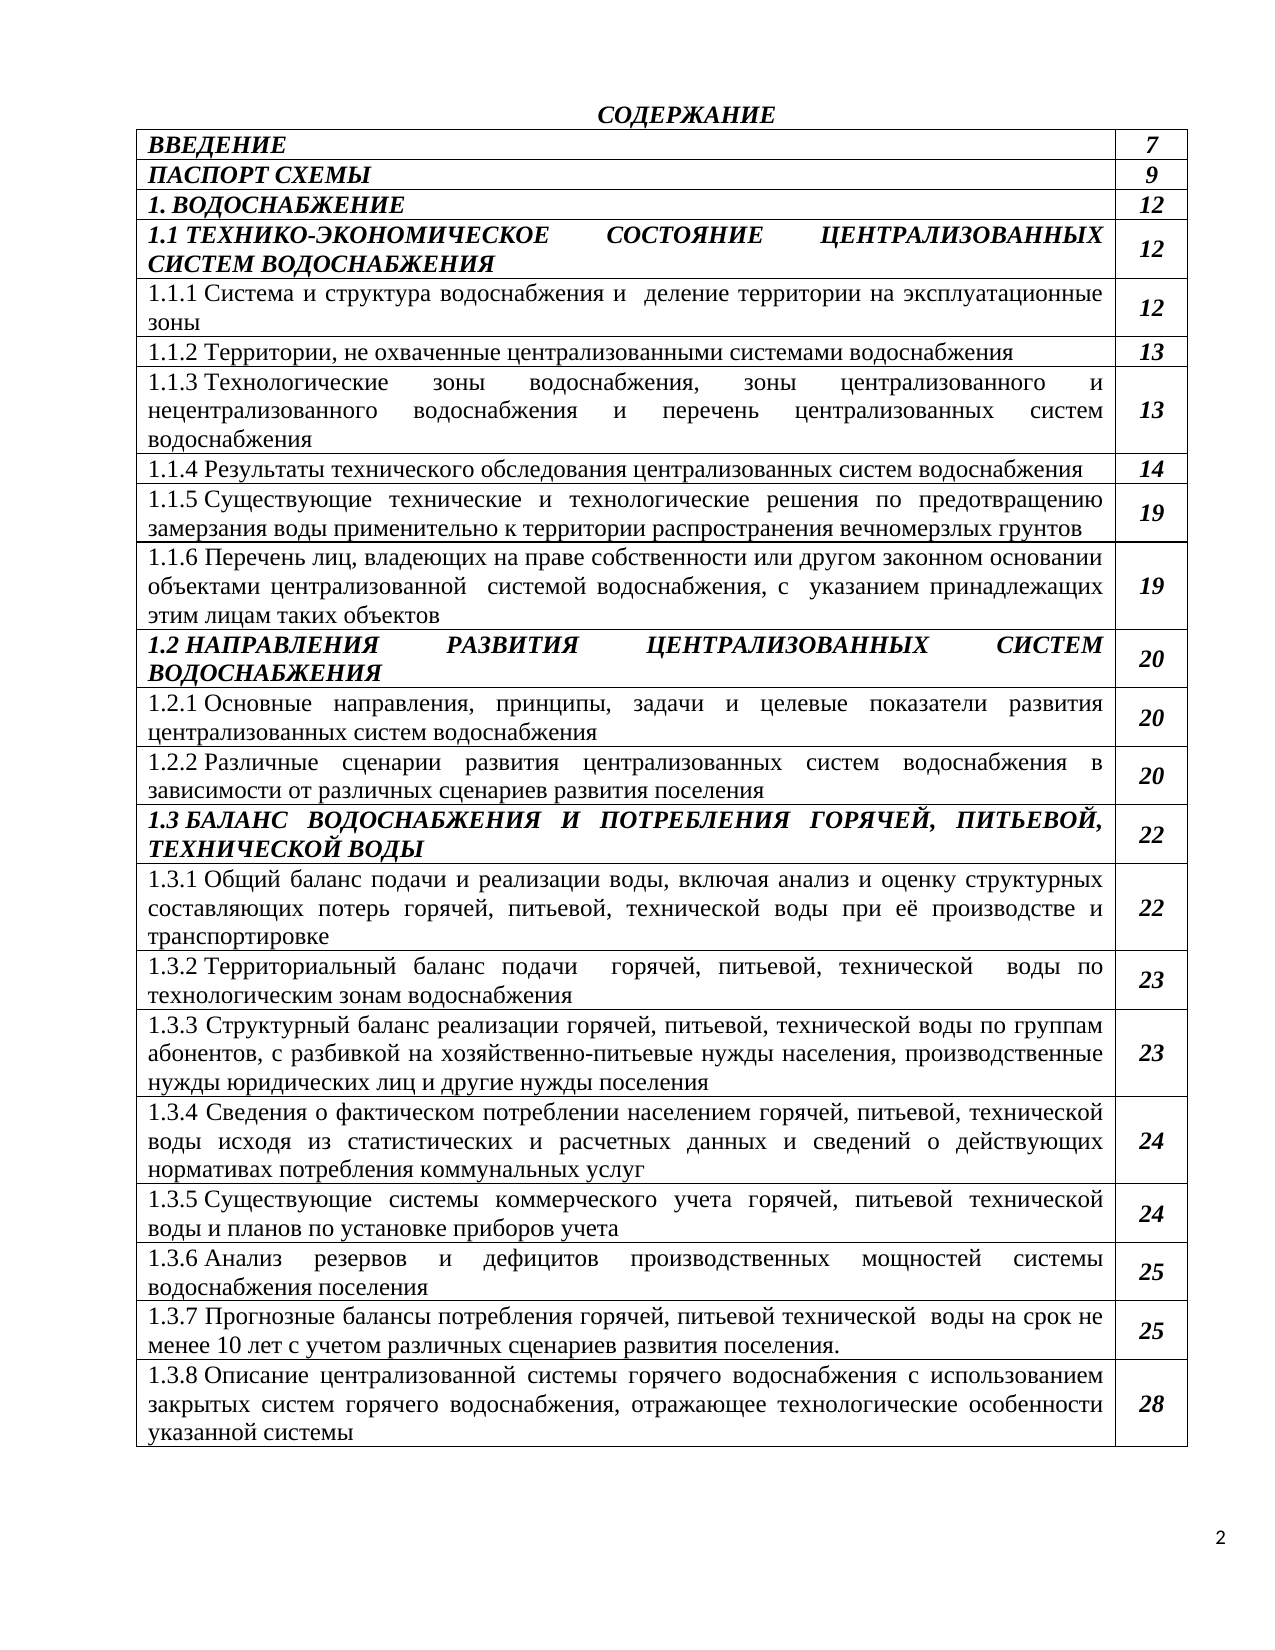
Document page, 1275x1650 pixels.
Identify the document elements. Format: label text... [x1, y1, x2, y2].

table_cell 23 [1116, 1010, 1187, 1096]
text СОДЕРЖАНИЕ [148, 100, 1226, 129]
table_cell 25 [1116, 1301, 1187, 1359]
table_cell 1.3.5 Существующие системы коммерческого учета горячей, питьевой технической воды и планов по установке приборов учета [137, 1184, 1115, 1242]
table_cell 1.1.4 Результаты технического обследования централизованных систем водоснабжения [137, 454, 1115, 483]
table_cell 1.1.5 Существующие технические и технологические решения по предотвращению замерзания воды применительно к территории распространения вечномерзлых грунтов [137, 484, 1115, 541]
table_cell 19 [1116, 543, 1187, 629]
table_cell 1.1.6 Перечень лиц, владеющих на праве собственности или другом законном основании объектами централизованной системой водоснабжения, с указанием принадлежащих этим лицам таких объектов [137, 543, 1115, 629]
table_cell 1.2 НАПРАВЛЕНИЯ РАЗВИТИЯ ЦЕНТРАЛИЗОВАННЫХ СИСТЕМ ВОДОСНАБЖЕНИЯ [137, 630, 1115, 687]
table_cell 1.3.3 Структурный баланс реализации горячей, питьевой, технической воды по группам абонентов, с разбивкой на хозяйственно-питьевые нужды населения, производственные нужды юридических лиц и другие нужды поселения [137, 1010, 1115, 1096]
table_cell 24 [1116, 1184, 1187, 1242]
table_cell 19 [1116, 484, 1187, 541]
table_cell 1. ВОДОСНАБЖЕНИЕ [137, 190, 1115, 219]
table_cell 1.1.2 Территории, не охваченные централизованными системами водоснабжения [137, 337, 1115, 366]
table_cell 1.1.1 Система и структура водоснабжения и деление территории на эксплуатационные зоны [137, 279, 1115, 336]
table_cell 14 [1116, 454, 1187, 483]
table_cell 20 [1116, 630, 1187, 687]
table_cell 1.3.2 Территориальный баланс подачи горячей, питьевой, технической воды по технологическим зонам водоснабжения [137, 951, 1115, 1009]
table_cell 22 [1116, 864, 1187, 950]
table_cell 1.3.8 Описание централизованной системы горячего водоснабжения с использованием закрытых систем горячего водоснабжения, отражающее технологические особенности указанной системы [137, 1360, 1115, 1446]
table_cell 13 [1116, 337, 1187, 366]
table_cell 1.3.1 Общий баланс подачи и реализации воды, включая анализ и оценку структурных составляющих потерь горячей, питьевой, технической воды при её производстве и транспортировке [137, 864, 1115, 950]
table_cell 28 [1116, 1360, 1187, 1446]
table_cell 24 [1116, 1097, 1187, 1183]
table_cell 23 [1116, 951, 1187, 1009]
table_cell 1.3.7 Прогнозные балансы потребления горячей, питьевой технической воды на срок не менее 10 лет с учетом различных сценариев развития поселения. [137, 1301, 1115, 1359]
table_cell 20 [1116, 688, 1187, 746]
table_cell 1.1.3 Технологические зоны водоснабжения, зоны централизованного и нецентрализованного водоснабжения и перечень централизованных систем водоснабжения [137, 367, 1115, 453]
table_cell 9 [1116, 160, 1187, 189]
table_cell 13 [1116, 367, 1187, 453]
table_cell 12 [1116, 279, 1187, 336]
table_cell 1.2.2 Различные сценарии развития централизованных систем водоснабжения в зависимости от различных сценариев развития поселения [137, 747, 1115, 804]
table_cell 22 [1116, 805, 1187, 863]
table_cell 12 [1116, 190, 1187, 219]
table_cell 20 [1116, 747, 1187, 804]
table_cell ПАСПОРТ СХЕМЫ [137, 160, 1115, 189]
table_cell 25 [1116, 1243, 1187, 1300]
table_header ВВЕДЕНИЕ [137, 130, 1115, 159]
table_header 7 [1116, 130, 1187, 159]
table_cell 12 [1116, 220, 1187, 277]
table_cell 1.1 ТЕХНИКО-ЭКОНОМИЧЕСКОЕ СОСТОЯНИЕ ЦЕНТРАЛИЗОВАННЫХ СИСТЕМ ВОДОСНАБЖЕНИЯ [137, 220, 1115, 277]
table_cell 1.3.6 Анализ резервов и дефицитов производственных мощностей системы водоснабжения поселения [137, 1243, 1115, 1300]
table_cell 1.2.1 Основные направления, принципы, задачи и целевые показатели развития централизованных систем водоснабжения [137, 688, 1115, 746]
table_cell 1.3 БАЛАНС ВОДОСНАБЖЕНИЯ И ПОТРЕБЛЕНИЯ ГОРЯЧЕЙ, ПИТЬЕВОЙ, ТЕХНИЧЕСКОЙ ВОДЫ [137, 805, 1115, 863]
table_cell 1.3.4 Сведения о фактическом потреблении населением горячей, питьевой, технической воды исходя из статистических и расчетных данных и сведений о действующих нормативах потребления коммунальных услуг [137, 1097, 1115, 1183]
